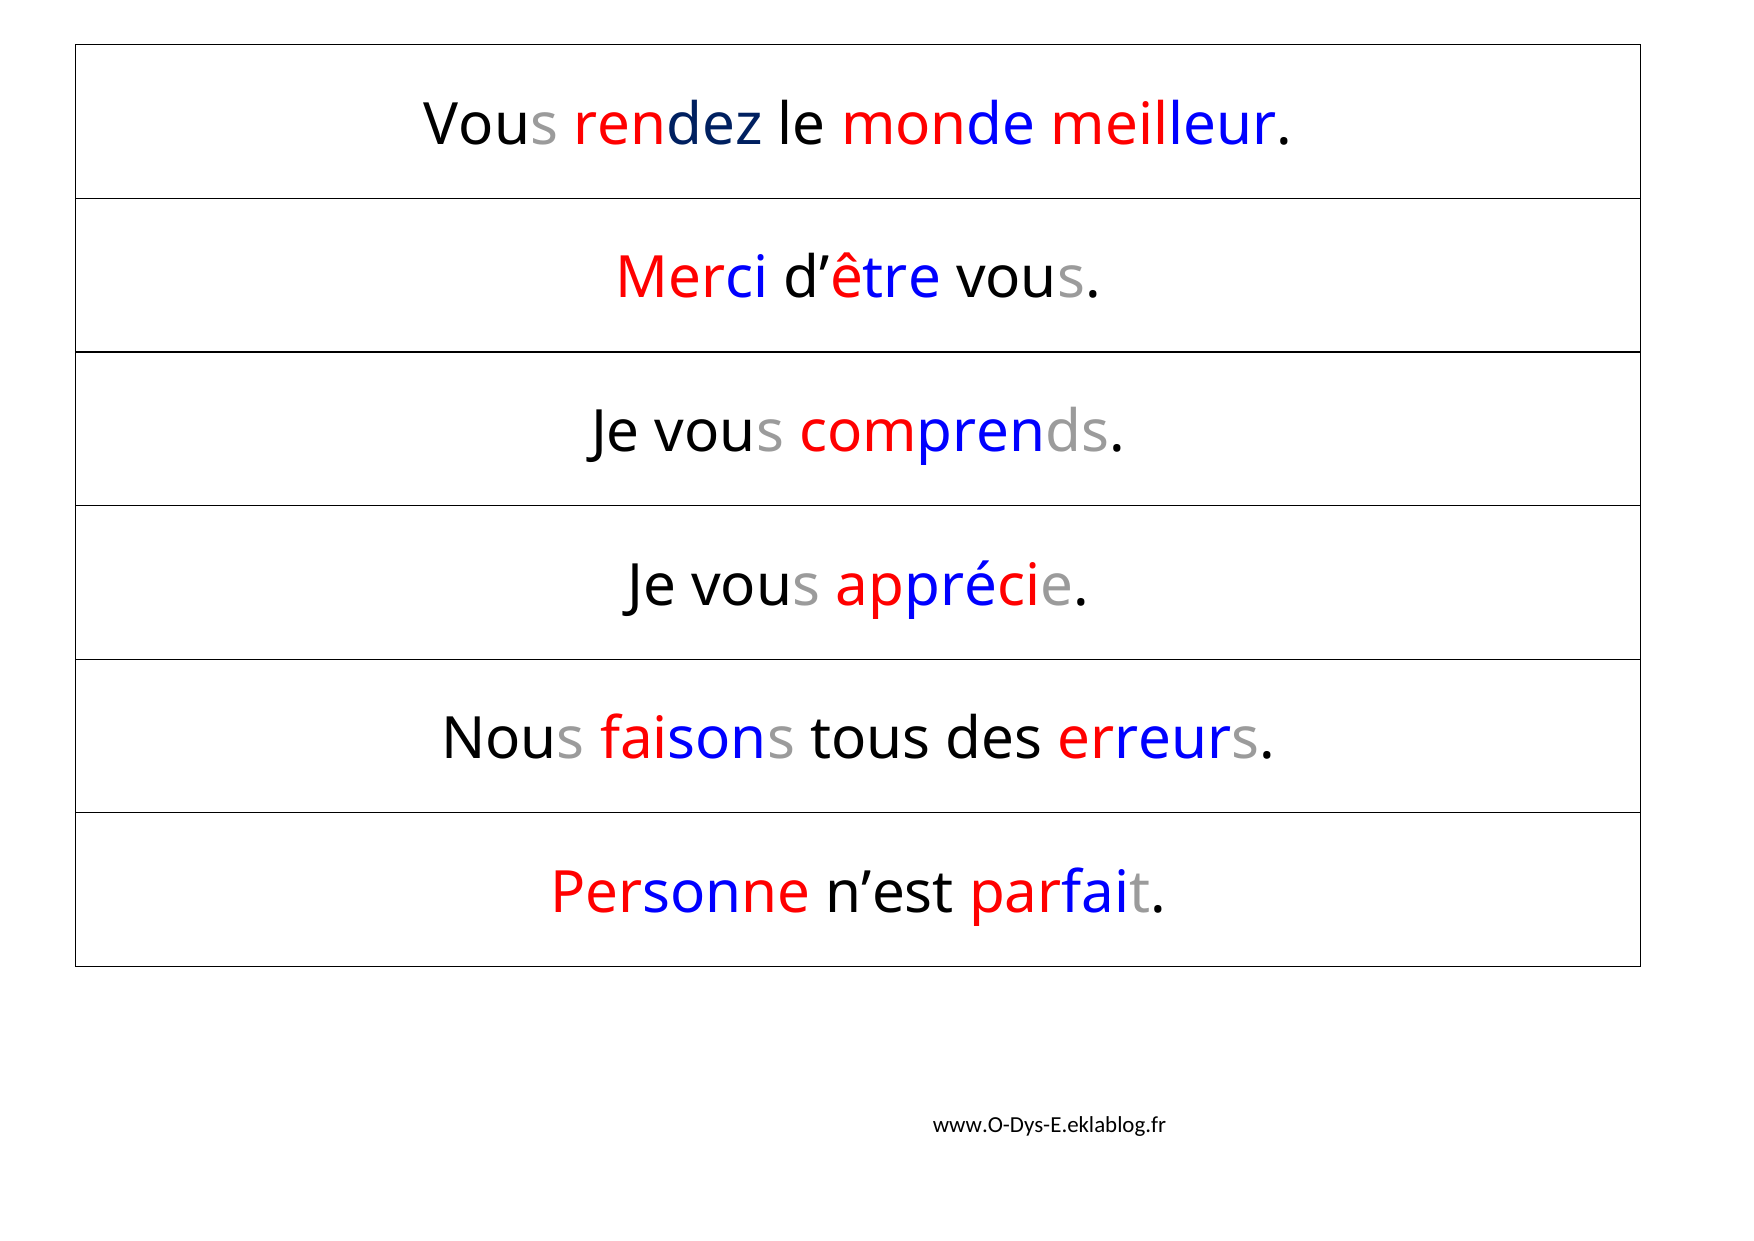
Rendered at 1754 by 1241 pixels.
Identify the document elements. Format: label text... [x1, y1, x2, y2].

table_cell Vous rendez le monde meilleur. [76, 45, 1640, 198]
table_cell Je vous comprends. [76, 353, 1640, 505]
table_cell Personne n’est parfait. [76, 813, 1640, 966]
table_cell Nous faisons tous des erreurs. [76, 660, 1640, 812]
table_cell Merci d’être vous. [76, 199, 1640, 351]
table_cell Je vous apprécie. [76, 506, 1640, 658]
